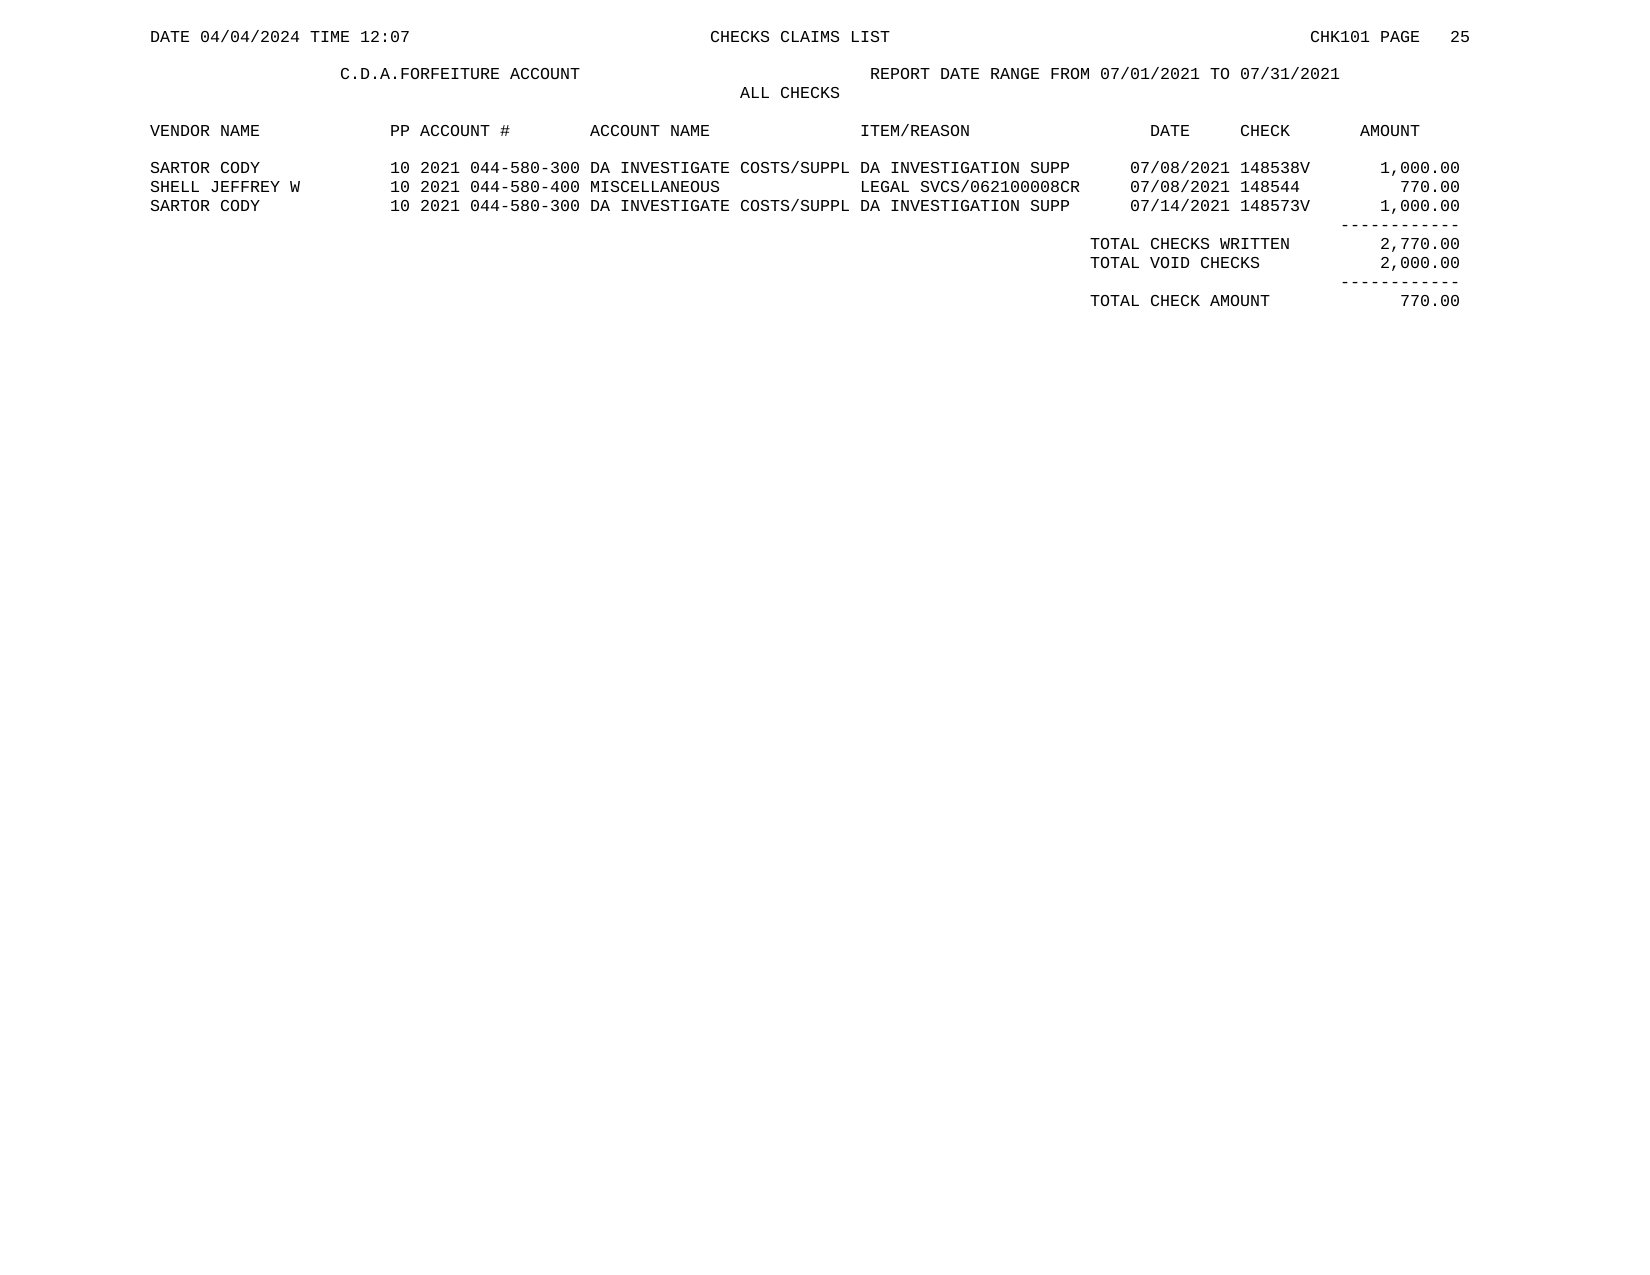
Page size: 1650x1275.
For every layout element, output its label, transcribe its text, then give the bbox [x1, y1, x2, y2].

text SARTOR CODY 10 2021 044-580-300 DA INVESTIGATE COSTS/SUPPL DA INVESTIGATION SUPP 07/08/2021 148538V 1,000.00 [150, 160, 1500, 179]
text TOTAL CHECK AMOUNT 770.00 [150, 292, 1500, 311]
text DATE 04/04/2024 TIME 12:07 CHECKS CLAIMS LIST CHK101 PAGE 25 [150, 28, 1500, 47]
text TOTAL CHECKS WRITTEN 2,770.00 [150, 236, 1500, 254]
text C.D.A.FORFEITURE ACCOUNT REPORT DATE RANGE FROM 07/01/2021 TO 07/31/2021 [150, 66, 1500, 85]
text ALL CHECKS [150, 85, 1500, 103]
text SARTOR CODY 10 2021 044-580-300 DA INVESTIGATE COSTS/SUPPL DA INVESTIGATION SUPP 07/14/2021 148573V 1,000.00 [150, 198, 1500, 217]
text ------------ [150, 273, 1500, 292]
text TOTAL VOID CHECKS 2,000.00 [150, 254, 1500, 273]
text VENDOR NAME PP ACCOUNT # ACCOUNT NAME ITEM/REASON DATE CHECK AMOUNT [150, 122, 1500, 141]
text SHELL JEFFREY W 10 2021 044-580-400 MISCELLANEOUS LEGAL SVCS/062100008CR 07/08/2021 148544 770.00 [150, 179, 1500, 198]
text ------------ [150, 217, 1500, 236]
